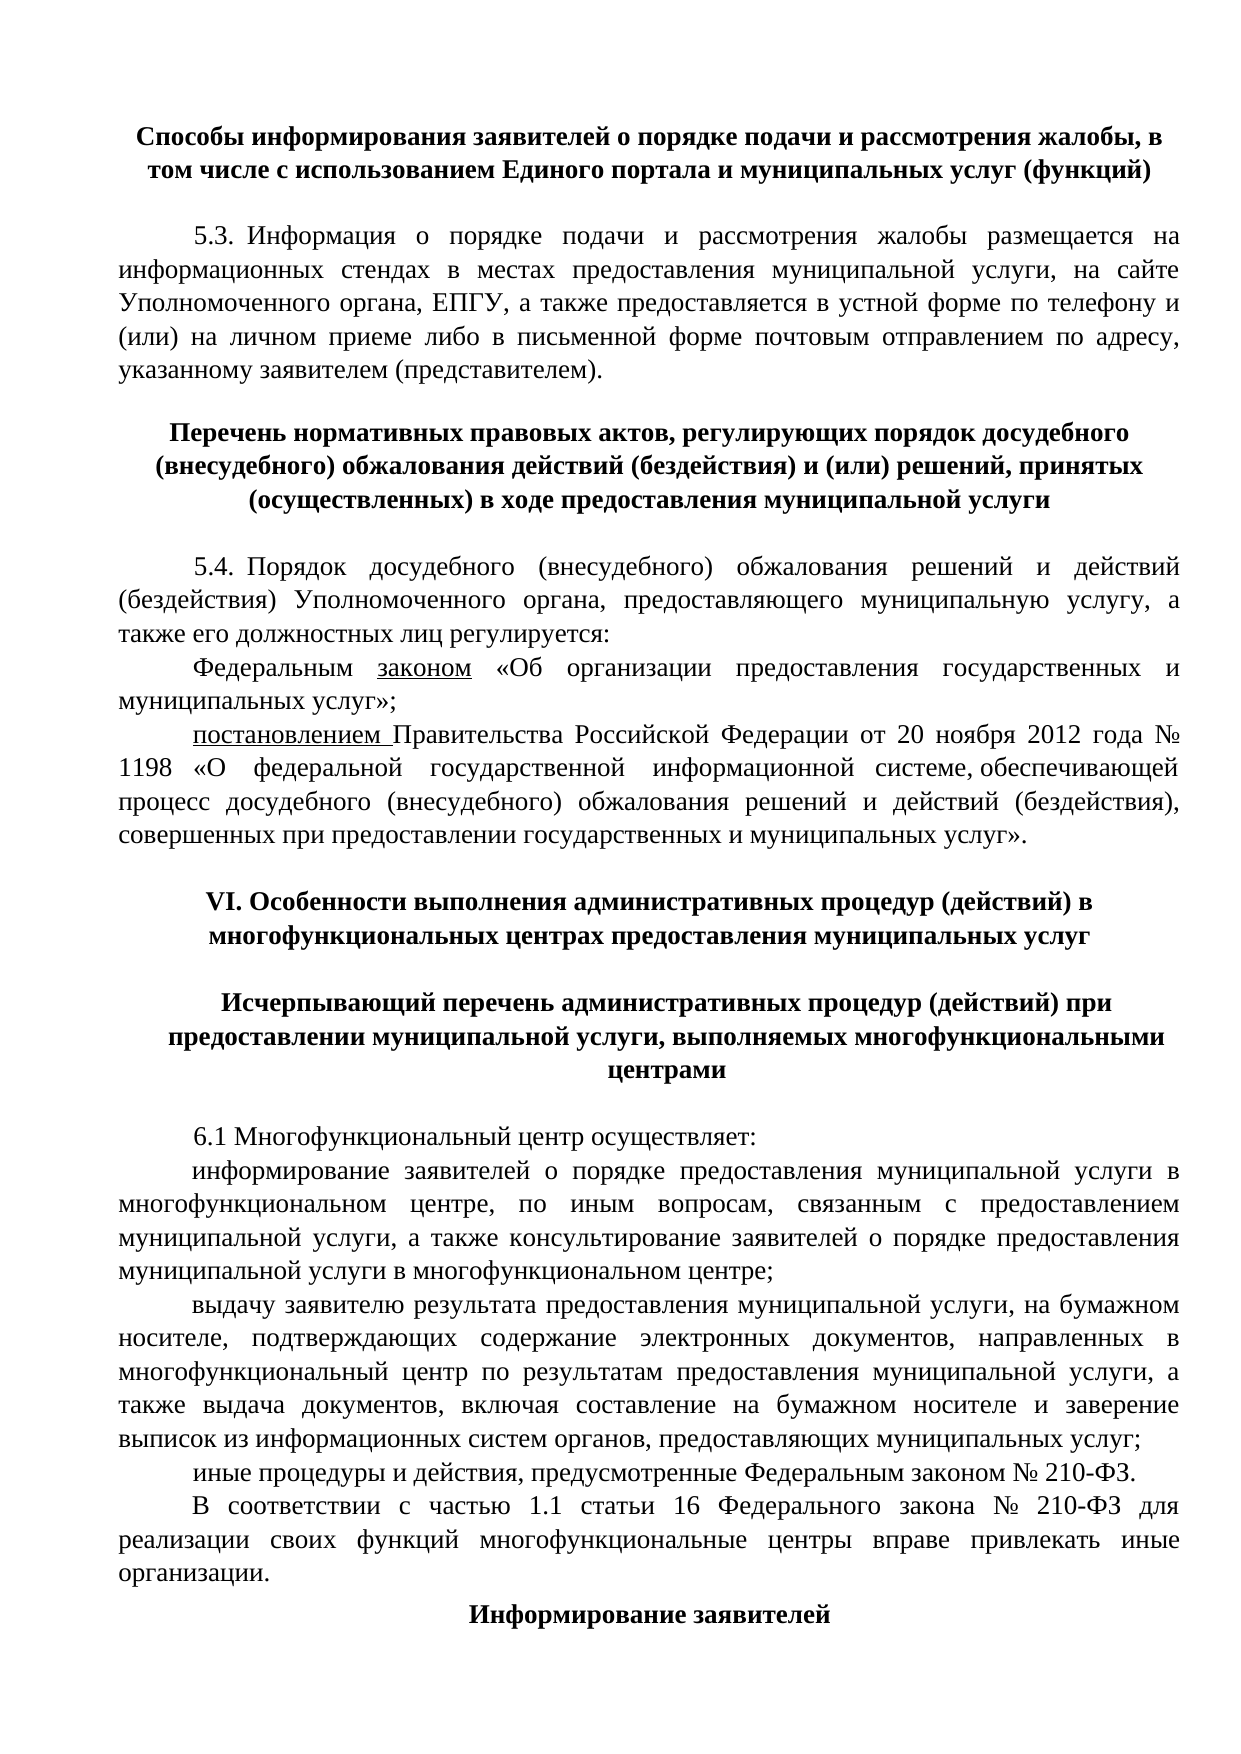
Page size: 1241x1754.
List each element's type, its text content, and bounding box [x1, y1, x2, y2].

text Исчерпывающий перечень административных процедур (действий) при предоставлении муниципальной услуги, выполняемых многофункциональными центрами [153, 984, 1181, 1085]
text В соответствии с частью 1.1 статьи 16 Федерального закона № 210-ФЗ для реализации своих функций многофункциональные центры вправе привлекать иные организации. [118, 1488, 1181, 1588]
text Способы информирования заявителей о порядке подачи и рассмотрения жалобы, в том числе с использованием Единого портала и муниципальных услуг (функций) [118, 118, 1181, 185]
text Перечень нормативных правовых актов, регулирующих порядок досудебного (внесудебного) обжалования действий (бездействия) и (или) решений, принятых (осуществленных) в ходе предоставления муниципальной услуги [118, 414, 1181, 515]
text 6.1 Многофункциональный центр осуществляет: [193, 1119, 1181, 1152]
text информирование заявителей о порядке предоставления муниципальной услуги в многофункциональном центре, по иным вопросам, связанным с предоставлением муниципальной услуги, а также консультирование заявителей о порядке предоставления муниципальной услуги в многофункциональном центре; [118, 1152, 1181, 1286]
text постановлением Правительства Российской Федерации от 20 ноября 2012 года № 1198 «О федеральной государственной информационной системе, обеспечивающей процесс досудебного (внесудебного) обжалования решений и действий (бездействия), совершенных при предоставлении государственных и муниципальных услуг». [118, 716, 1181, 850]
text иные процедуры и действия, предусмотренные Федеральным законом № 210-ФЗ. [118, 1454, 1181, 1488]
text выдачу заявителю результата предоставления муниципальной услуги, на бумажном носителе, подтверждающих содержание электронных документов, направленных в многофункциональный центр по результатам предоставления муниципальной услуги, а также выдача документов, включая составление на бумажном носителе и заверение выписок из информационных систем органов, предоставляющих муниципальных услуг; [118, 1286, 1181, 1454]
text Информирование заявителей [118, 1597, 1181, 1630]
text VI. Особенности выполнения административных процедур (действий) в многофункциональных центрах предоставления муниципальных услуг [118, 884, 1181, 951]
text Федеральным законом «Об организации предоставления государственных и муниципальных услуг»; [118, 649, 1181, 716]
text 5.3. Информация о порядке подачи и рассмотрения жалобы размещается на информационных стендах в местах предоставления муниципальной услуги, на сайте Уполномоченного органа, ЕПГУ, а также предоставляется в устной форме по телефону и (или) на личном приеме либо в письменной форме почтовым отправлением по адресу, указанному заявителем (представителем). [118, 218, 1181, 385]
text 5.4. Порядок досудебного (внесудебного) обжалования решений и действий (бездействия) Уполномоченного органа, предоставляющего муниципальную услугу, а также его должностных лиц регулируется: [118, 548, 1181, 649]
